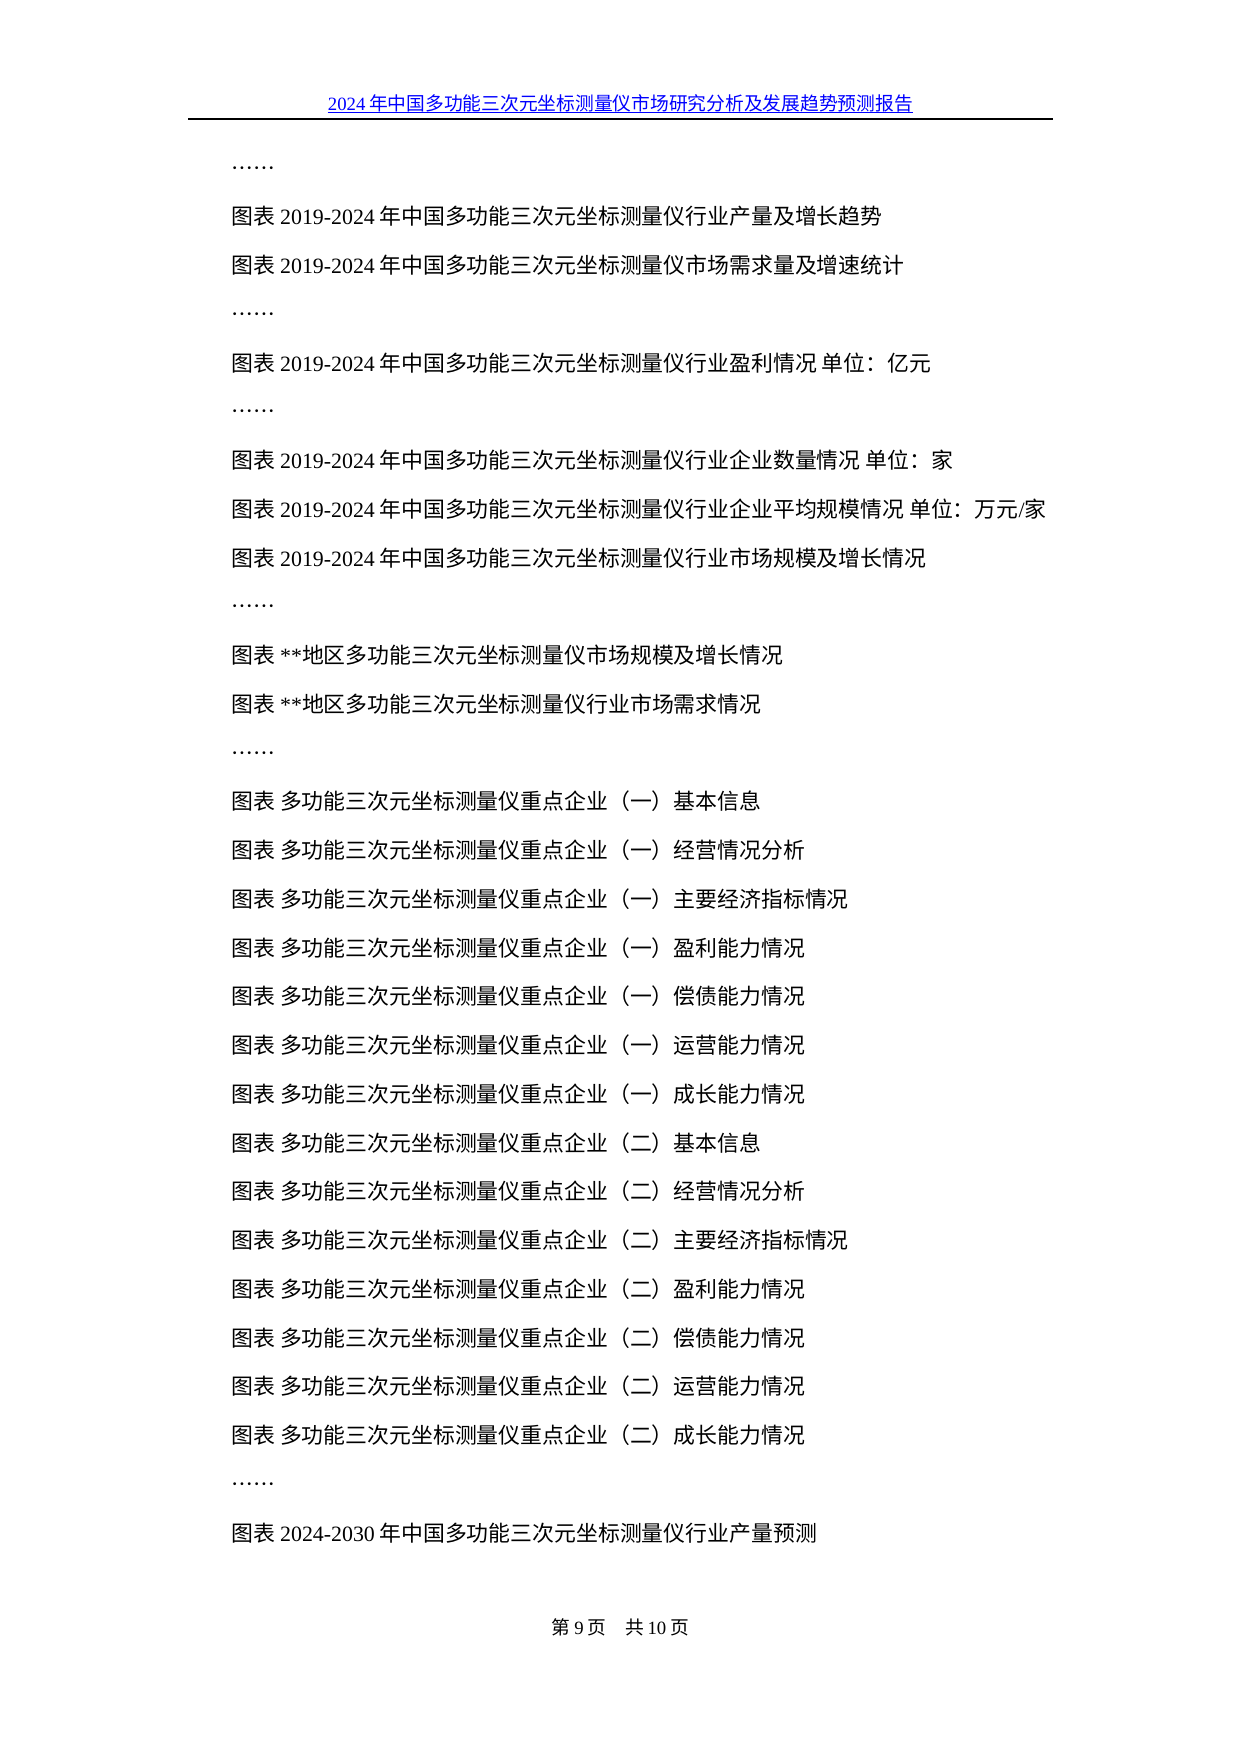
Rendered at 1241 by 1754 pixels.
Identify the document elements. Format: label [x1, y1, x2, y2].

text [187, 150, 1053, 1548]
